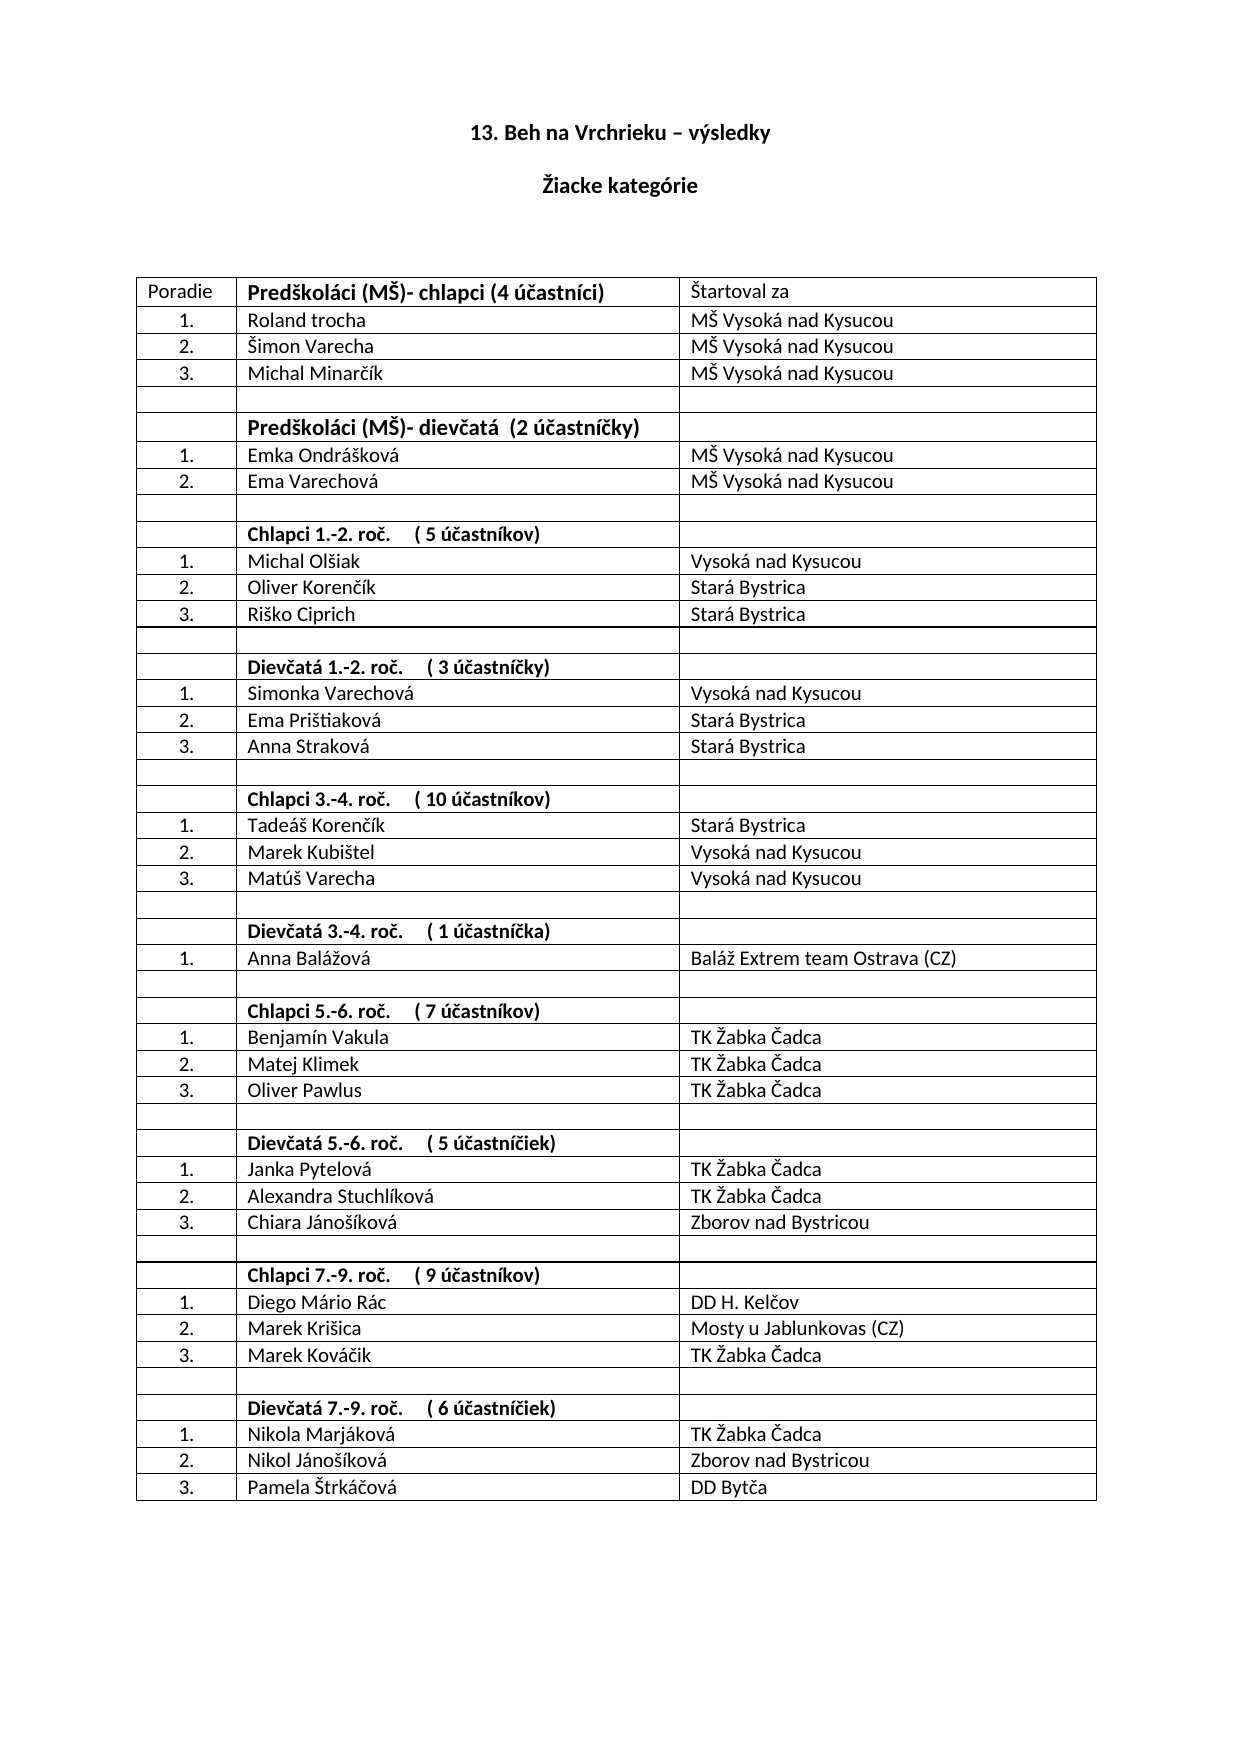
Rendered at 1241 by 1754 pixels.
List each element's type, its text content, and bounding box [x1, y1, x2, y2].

table_cell [680, 760, 1096, 785]
table_cell [680, 998, 1096, 1023]
table_cell Mosty u Jablunkovas (CZ) [680, 1315, 1096, 1341]
table_cell Marek Kubištel [237, 839, 679, 864]
table_cell 1. [137, 442, 236, 468]
table_cell Riško Ciprich [237, 601, 679, 626]
table_cell [137, 998, 236, 1023]
table_cell 3. [137, 733, 236, 759]
table_cell 2. [137, 1448, 236, 1473]
table_header Štartoval za [680, 278, 1096, 306]
table_cell [137, 971, 236, 997]
text Žiacke kategórie [148, 171, 1092, 199]
table_cell Matúš Varecha [237, 866, 679, 891]
table_cell [137, 654, 236, 679]
table_cell 1. [137, 548, 236, 573]
table_cell Nikol Jánošíková [237, 1448, 679, 1473]
table_cell [237, 495, 679, 521]
table_cell 2. [137, 575, 236, 600]
table_cell Chlapci 7.-9. roč. ( 9 účastníkov) [237, 1263, 679, 1288]
table_cell TK Žabka Čadca [680, 1077, 1096, 1103]
table_cell TK Žabka Čadca [680, 1421, 1096, 1447]
table_cell 2. [137, 469, 236, 494]
table_cell 1. [137, 813, 236, 838]
table_cell Vysoká nad Kysucou [680, 866, 1096, 891]
table_cell Dievčatá 3.-4. roč. ( 1 účastníčka) [237, 919, 679, 944]
table_cell MŠ Vysoká nad Kysucou [680, 307, 1096, 333]
table_cell Šimon Varecha [237, 334, 679, 359]
table_cell Vysoká nad Kysucou [680, 839, 1096, 864]
table_cell Stará Bystrica [680, 707, 1096, 732]
table_cell TK Žabka Čadca [680, 1342, 1096, 1367]
table_cell Michal Olšiak [237, 548, 679, 573]
table_cell Ema Varechová [237, 469, 679, 494]
table_cell Marek Kováčik [237, 1342, 679, 1367]
table_cell Stará Bystrica [680, 601, 1096, 626]
table_cell MŠ Vysoká nad Kysucou [680, 469, 1096, 494]
table_cell [137, 413, 236, 441]
table_cell 1. [137, 1157, 236, 1182]
table_cell Alexandra Stuchlíková [237, 1183, 679, 1208]
table_cell Ema Prištiaková [237, 707, 679, 732]
table_cell [680, 919, 1096, 944]
table_cell [137, 1368, 236, 1394]
table_cell 3. [137, 1210, 236, 1235]
table_cell [680, 1263, 1096, 1288]
table_cell Roland trocha [237, 307, 679, 333]
table_cell [237, 971, 679, 997]
table_cell [137, 387, 236, 412]
text 13. Beh na Vrchrieku – výsledky [148, 118, 1092, 146]
table_cell TK Žabka Čadca [680, 1024, 1096, 1050]
table_cell DD Bytča [680, 1474, 1096, 1499]
table_header Predškoláci (MŠ)- chlapci (4 účastníci) [237, 278, 679, 306]
table_cell Dievčatá 7.-9. roč. ( 6 účastníčiek) [237, 1395, 679, 1420]
table_cell [137, 919, 236, 944]
table_cell [137, 1395, 236, 1420]
table_cell MŠ Vysoká nad Kysucou [680, 334, 1096, 359]
table_cell Matej Klimek [237, 1051, 679, 1076]
table_cell MŠ Vysoká nad Kysucou [680, 442, 1096, 468]
table_cell Dievčatá 5.-6. roč. ( 5 účastníčiek) [237, 1130, 679, 1156]
table_cell [680, 628, 1096, 653]
table_cell 3. [137, 360, 236, 386]
table_cell 2. [137, 1051, 236, 1076]
table_cell [137, 892, 236, 917]
table_cell 1. [137, 1024, 236, 1050]
table_cell [237, 628, 679, 653]
table_cell Tadeáš Korenčík [237, 813, 679, 838]
table_cell [680, 413, 1096, 441]
table_cell MŠ Vysoká nad Kysucou [680, 360, 1096, 386]
table_cell 2. [137, 839, 236, 864]
table_cell [237, 1104, 679, 1129]
table_cell [680, 786, 1096, 812]
table_cell 3. [137, 601, 236, 626]
table_cell Zborov nad Bystricou [680, 1210, 1096, 1235]
table_cell Chlapci 1.-2. roč. ( 5 účastníkov) [237, 522, 679, 547]
table_cell [680, 1104, 1096, 1129]
table_cell 3. [137, 866, 236, 891]
table_cell 2. [137, 334, 236, 359]
table_cell Chiara Jánošíková [237, 1210, 679, 1235]
table_cell Predškoláci (MŠ)- dievčatá (2 účastníčky) [237, 413, 679, 441]
table_cell [237, 760, 679, 785]
table_cell Benjamín Vakula [237, 1024, 679, 1050]
table_cell 2. [137, 1315, 236, 1341]
table_cell [680, 1395, 1096, 1420]
table_cell Stará Bystrica [680, 813, 1096, 838]
table_cell Simonka Varechová [237, 680, 679, 706]
table_cell 1. [137, 945, 236, 970]
table_cell Chlapci 5.-6. roč. ( 7 účastníkov) [237, 998, 679, 1023]
table_cell 3. [137, 1077, 236, 1103]
table_cell [137, 628, 236, 653]
table_cell DD H. Kelčov [680, 1289, 1096, 1314]
table_cell TK Žabka Čadca [680, 1157, 1096, 1182]
table_cell 1. [137, 1289, 236, 1314]
table_cell 3. [137, 1342, 236, 1367]
table_cell Zborov nad Bystricou [680, 1448, 1096, 1473]
table_cell [137, 495, 236, 521]
table_cell [680, 522, 1096, 547]
table_cell [137, 1263, 236, 1288]
table_cell [680, 387, 1096, 412]
table_cell 1. [137, 307, 236, 333]
table_cell [680, 892, 1096, 917]
table_cell Anna Balážová [237, 945, 679, 970]
table_cell [237, 892, 679, 917]
table_cell [680, 495, 1096, 521]
table_cell Chlapci 3.-4. roč. ( 10 účastníkov) [237, 786, 679, 812]
table_cell [137, 786, 236, 812]
table_cell Michal Minarčík [237, 360, 679, 386]
table_cell [237, 1368, 679, 1394]
table_cell Stará Bystrica [680, 733, 1096, 759]
table_cell TK Žabka Čadca [680, 1051, 1096, 1076]
table_cell [137, 760, 236, 785]
table_cell 1. [137, 680, 236, 706]
table_cell Stará Bystrica [680, 575, 1096, 600]
table_cell TK Žabka Čadca [680, 1183, 1096, 1208]
table_cell [680, 971, 1096, 997]
table_cell [680, 1236, 1096, 1261]
table_cell [137, 1236, 236, 1261]
table_cell Vysoká nad Kysucou [680, 680, 1096, 706]
table_cell Baláž Extrem team Ostrava (CZ) [680, 945, 1096, 970]
table_cell Oliver Korenčík [237, 575, 679, 600]
table_cell Marek Krišica [237, 1315, 679, 1341]
table_cell Diego Mário Rác [237, 1289, 679, 1314]
table_cell 2. [137, 707, 236, 732]
table_header Poradie [137, 278, 236, 306]
table_cell [680, 654, 1096, 679]
table_cell Pamela Štrkáčová [237, 1474, 679, 1499]
table_cell 1. [137, 1421, 236, 1447]
table_cell 3. [137, 1474, 236, 1499]
table_cell Anna Straková [237, 733, 679, 759]
table_cell Dievčatá 1.-2. roč. ( 3 účastníčky) [237, 654, 679, 679]
table_cell 2. [137, 1183, 236, 1208]
table_cell Vysoká nad Kysucou [680, 548, 1096, 573]
table_cell Nikola Marjáková [237, 1421, 679, 1447]
table_cell [680, 1130, 1096, 1156]
table_cell Janka Pytelová [237, 1157, 679, 1182]
table_cell Oliver Pawlus [237, 1077, 679, 1103]
table_cell [680, 1368, 1096, 1394]
table_cell [137, 522, 236, 547]
table_cell [237, 1236, 679, 1261]
table_cell [237, 387, 679, 412]
table_cell Emka Ondrášková [237, 442, 679, 468]
table_cell [137, 1130, 236, 1156]
table_cell [137, 1104, 236, 1129]
